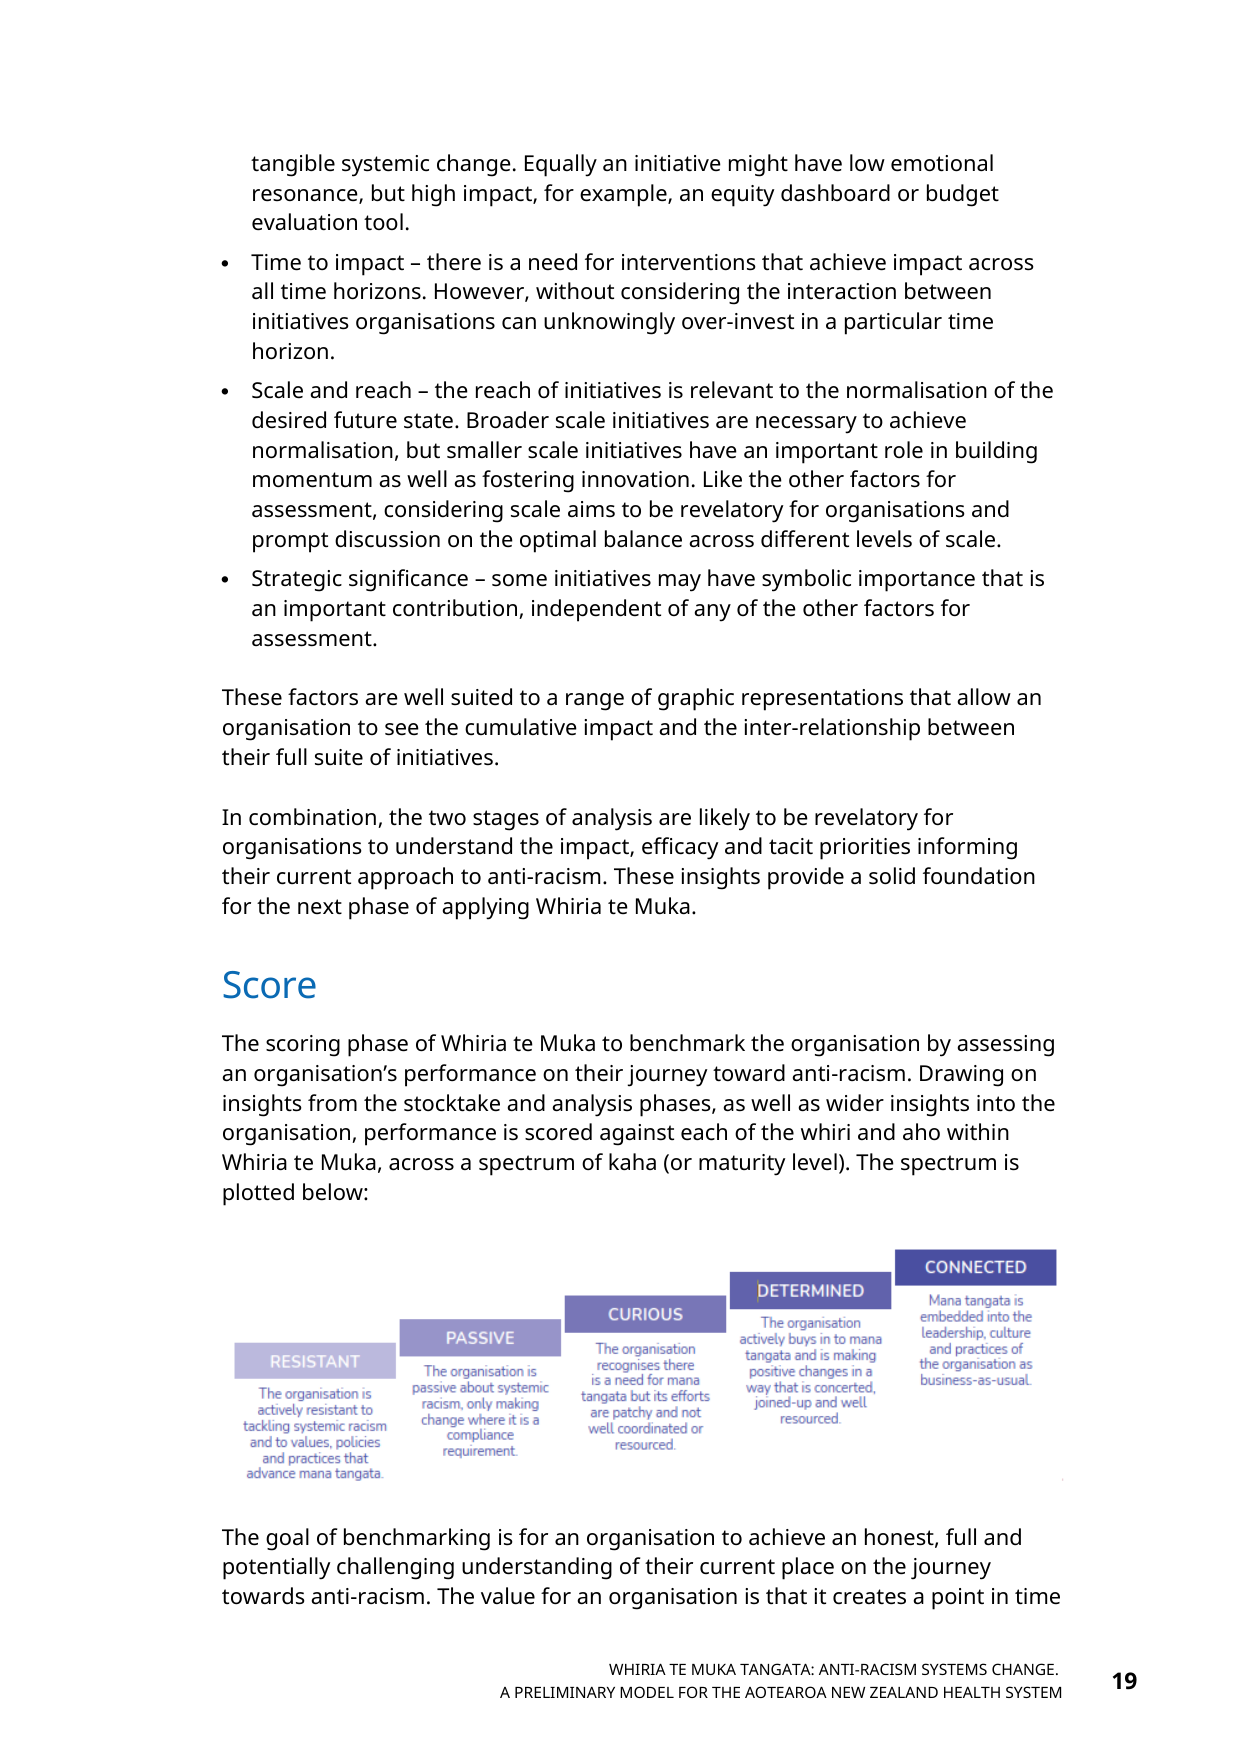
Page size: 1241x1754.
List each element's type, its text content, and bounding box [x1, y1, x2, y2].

subtitle Score [222, 958, 1063, 1009]
text In combination, the two stages of analysis are likely to be revelatory for organisations to understand the impact, efficacy and tacit priorities informing their current approach to anti-racism. These insights provide a solid foundation for the next phase of applying Whiria te Muka. [222, 801, 1063, 921]
picture [221, 1236, 1064, 1492]
text Time to impact – there is a need for interventions that achieve impact across all time horizons. However, without considering the interaction between initiatives organisations can unknowingly over-invest in a particular time horizon. [222, 246, 1063, 366]
text Strategic significance – some initiatives may have symbolic importance that is an important contribution, independent of any of the other factors for assessment. [222, 563, 1063, 652]
text The scoring phase of Whiria te Muka to benchmark the organisation by assessing an organisation’s performance on their journey toward anti-racism. Drawing on insights from the stocktake and analysis phases, as well as wider insights into the organisation, performance is scored against each of the whiri and aho within Whiria te Muka, across a spectrum of kaha (or maturity level). The spectrum is plotted below: [222, 1028, 1063, 1207]
text Scale and reach – the reach of initiatives is relevant to the normalisation of the desired future state. Broader scale initiatives are necessary to achieve normalisation, but smaller scale initiatives have an important role in building momentum as well as fostering innovation. Like the other factors for assessment, considering scale aims to be revelatory for organisations and prompt discussion on the optimal balance across different levels of scale. [222, 375, 1063, 554]
text These factors are well suited to a range of graphic representations that allow an organisation to see the cumulative impact and the inter-relationship between their full suite of initiatives. [222, 682, 1063, 772]
